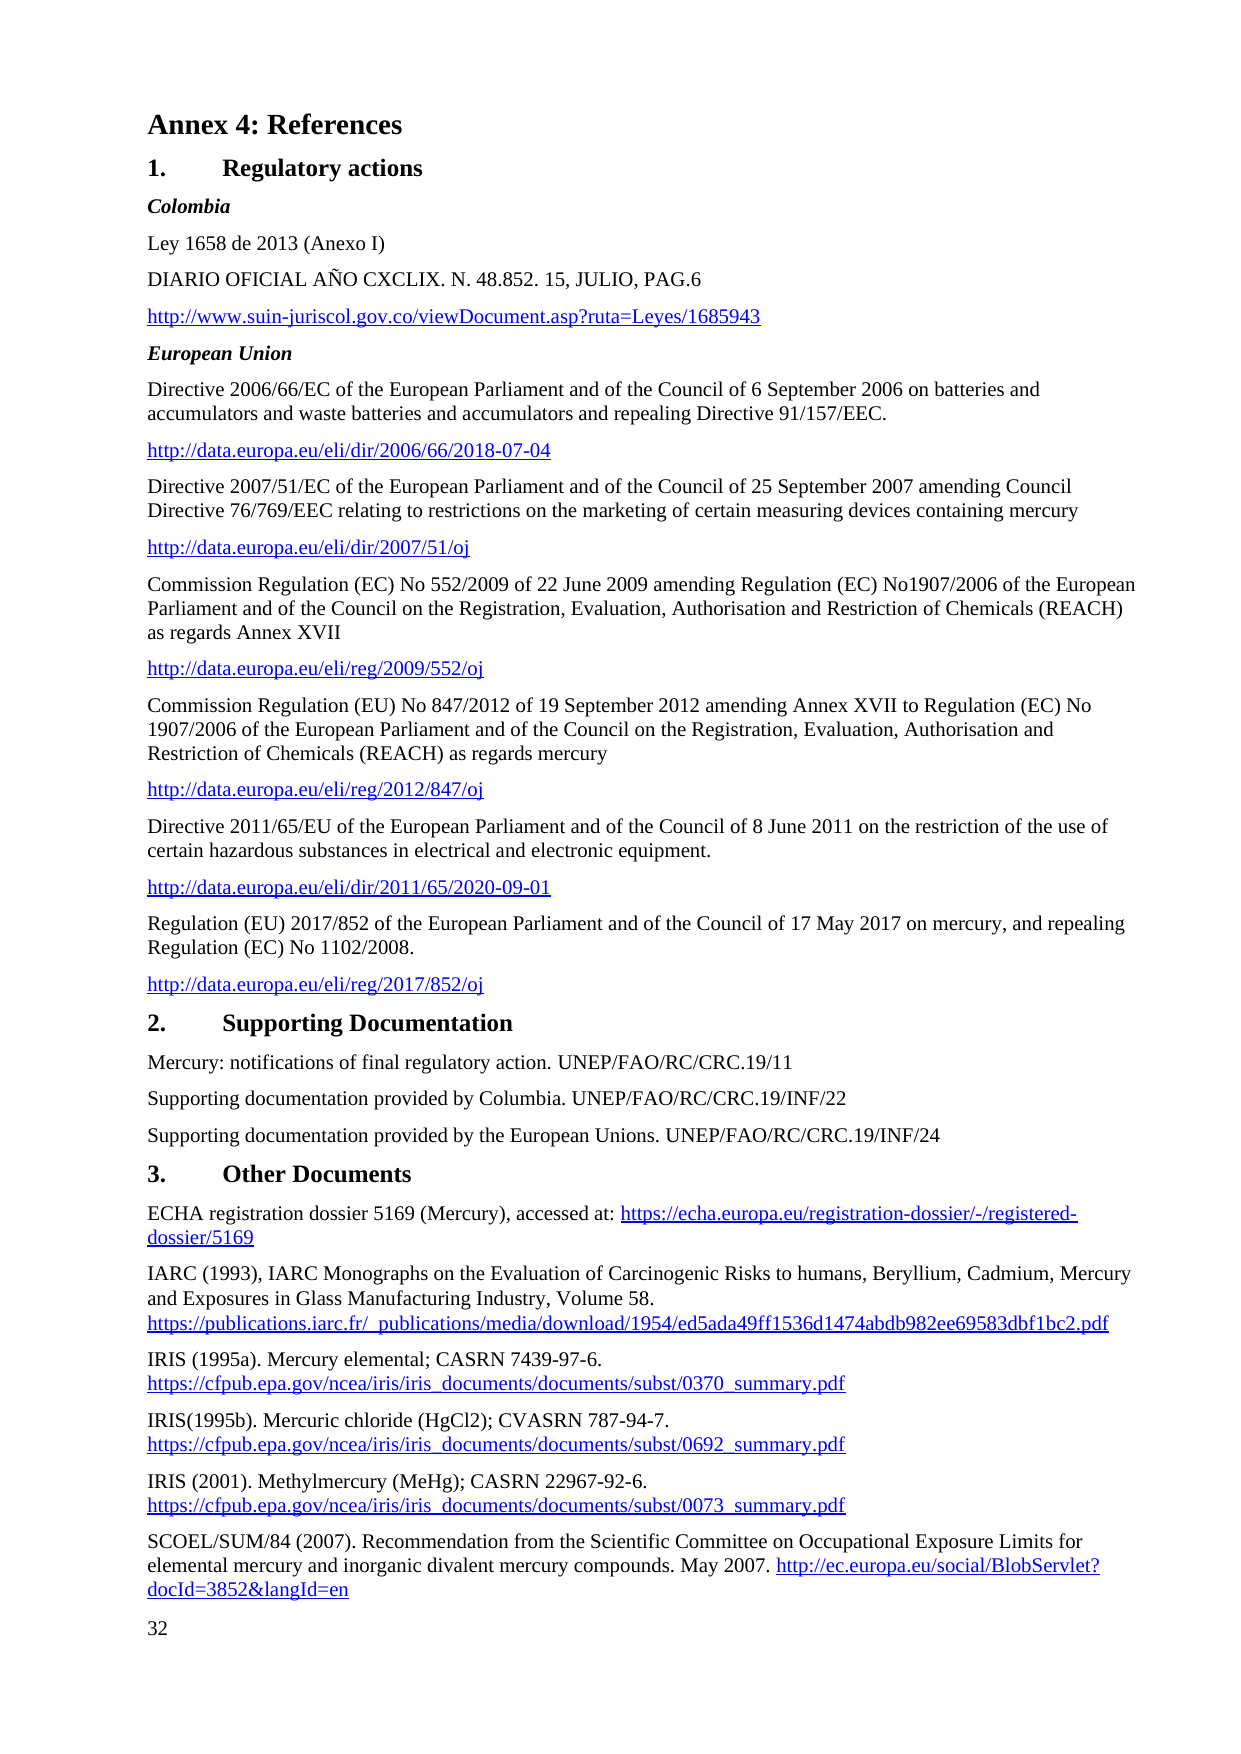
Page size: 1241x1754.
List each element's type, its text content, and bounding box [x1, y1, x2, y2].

text IRIS(1995b). Mercuric chloride (HgCl2); CVASRN 787-94-7. https://cfpub.epa.gov/ncea/iris/iris_documents/documents/subst/0692_summary.pdf [147, 1408, 1137, 1456]
text Directive 2006/66/EC of the European Parliament and of the Council of 6 September 2006 on batteries and accumulators and waste batteries and accumulators and repealing Directive 91/157/EEC. [147, 377, 1137, 425]
subtitle 3. Other Documents [147, 1159, 1137, 1188]
text Mercury: notifications of final regulatory action. UNEP/FAO/RC/CRC.19/11 [147, 1049, 1137, 1074]
text http://data.europa.eu/eli/reg/2017/852/oj [147, 972, 1137, 996]
subtitle European Union [147, 341, 1137, 364]
text IRIS (2001). Methylmercury (MeHg); CASRN 22967-92-6. https://cfpub.epa.gov/ncea/iris/iris_documents/documents/subst/0073_summary.pdf [147, 1468, 1137, 1517]
text Supporting documentation provided by Columbia. UNEP/FAO/RC/CRC.19/INF/22 [147, 1086, 1137, 1110]
text http://data.europa.eu/eli/reg/2012/847/oj [147, 777, 1137, 801]
text DIARIO OFICIAL AÑO CXCLIX. N. 48.852. 15, JULIO, PAG.6 [147, 267, 1137, 291]
text http://data.europa.eu/eli/dir/2007/51/oj [147, 535, 1137, 559]
text Directive 2007/51/EC of the European Parliament and of the Council of 25 September 2007 amending Council Directive 76/769/EEC relating to restrictions on the marketing of certain measuring devices containing mercury [147, 474, 1137, 522]
text http://data.europa.eu/eli/dir/2006/66/2018-07-04 [147, 438, 1137, 462]
subtitle 2. Supporting Documentation [147, 1008, 1137, 1037]
text http://www.suin-juriscol.gov.co/viewDocument.asp?ruta=Leyes/1685943 [147, 304, 1137, 328]
text http://data.europa.eu/eli/reg/2009/552/oj [147, 656, 1137, 680]
text Ley 1658 de 2013 (Anexo I) [147, 231, 1137, 255]
text SCOEL/SUM/84 (2007). Recommendation from the Scientific Committee on Occupational Exposure Limits for elemental mercury and inorganic divalent mercury compounds. May 2007. http://ec.europa.eu/social/BlobServlet?docId=3852&langId=en [147, 1529, 1137, 1601]
subtitle Annex 4: References [147, 107, 1137, 141]
text http://data.europa.eu/eli/dir/2011/65/2020-09-01 [147, 874, 1137, 899]
text Regulation (EU) 2017/852 of the European Parliament and of the Council of 17 May 2017 on mercury, and repealing Regulation (EC) No 1102/2008. [147, 911, 1137, 959]
text IARC (1993), IARC Monographs on the Evaluation of Carcinogenic Risks to humans, Beryllium, Cadmium, Mercury and Exposures in Glass Manufacturing Industry, Volume 58. https://publications.iarc.fr/_publications/media/download/1954/ed5ada49ff1536d1474abdb982ee69583dbf1bc2.pdf [147, 1261, 1137, 1335]
text ECHA registration dossier 5169 (Mercury), accessed at: https://echa.europa.eu/registration-dossier/-/registered-dossier/5169 [147, 1201, 1137, 1249]
subtitle Colombia [147, 194, 1137, 218]
text Directive 2011/65/EU of the European Parliament and of the Council of 8 June 2011 on the restriction of the use of certain hazardous substances in electrical and electronic equipment. [147, 814, 1137, 862]
text Commission Regulation (EC) No 552/2009 of 22 June 2009 amending Regulation (EC) No1907/2006 of the European Parliament and of the Council on the Registration, Evaluation, Authorisation and Restriction of Chemicals (REACH) as regards Annex XVII [147, 571, 1137, 644]
text Commission Regulation (EU) No 847/2012 of 19 September 2012 amending Annex XVII to Regulation (EC) No 1907/2006 of the European Parliament and of the Council on the Registration, Evaluation, Authorisation and Restriction of Chemicals (REACH) as regards mercury [147, 693, 1137, 765]
text IRIS (1995a). Mercury elemental; CASRN 7439-97-6. https://cfpub.epa.gov/ncea/iris/iris_documents/documents/subst/0370_summary.pdf [147, 1347, 1137, 1395]
text Supporting documentation provided by the European Unions. UNEP/FAO/RC/CRC.19/INF/24 [147, 1123, 1137, 1147]
subtitle 1. Regulatory actions [147, 153, 1137, 182]
